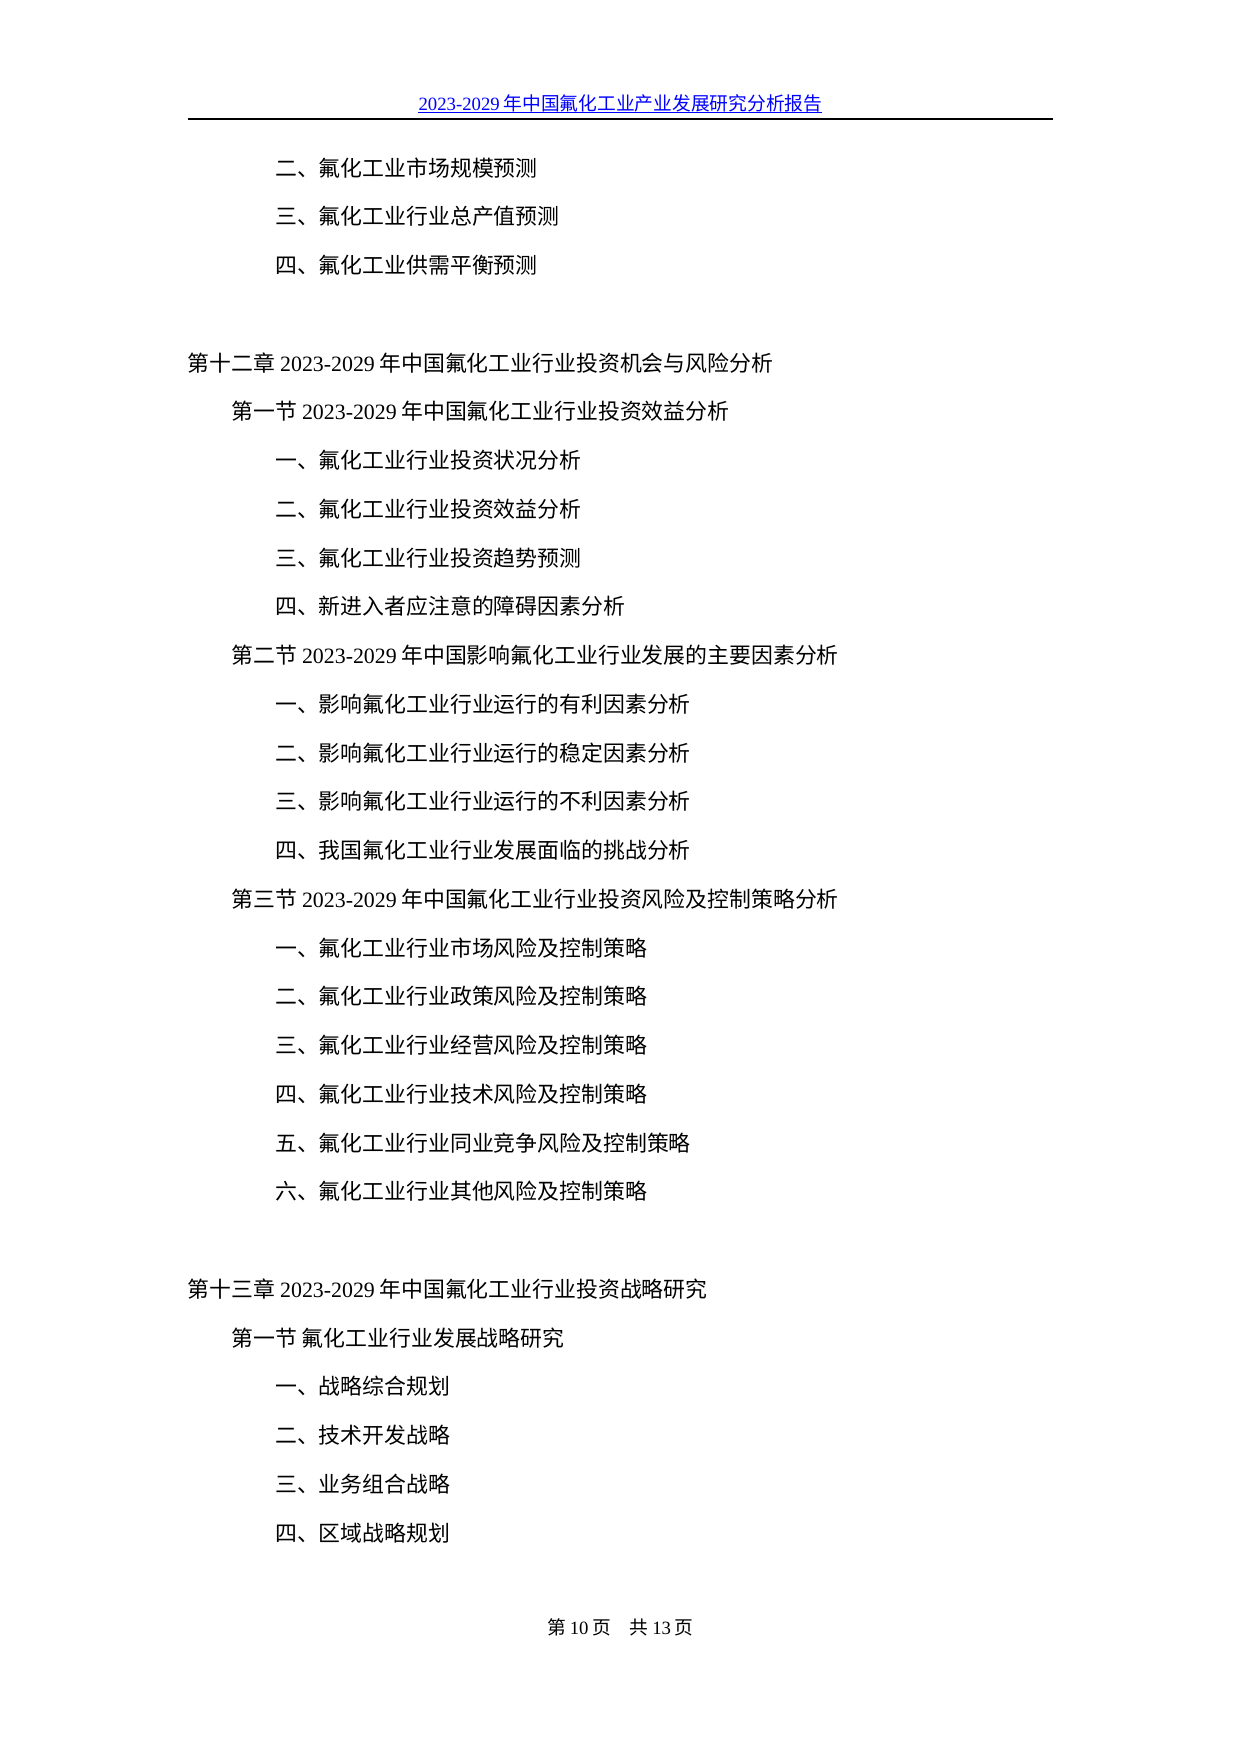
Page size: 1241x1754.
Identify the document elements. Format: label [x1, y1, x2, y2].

text [187, 150, 1053, 1548]
